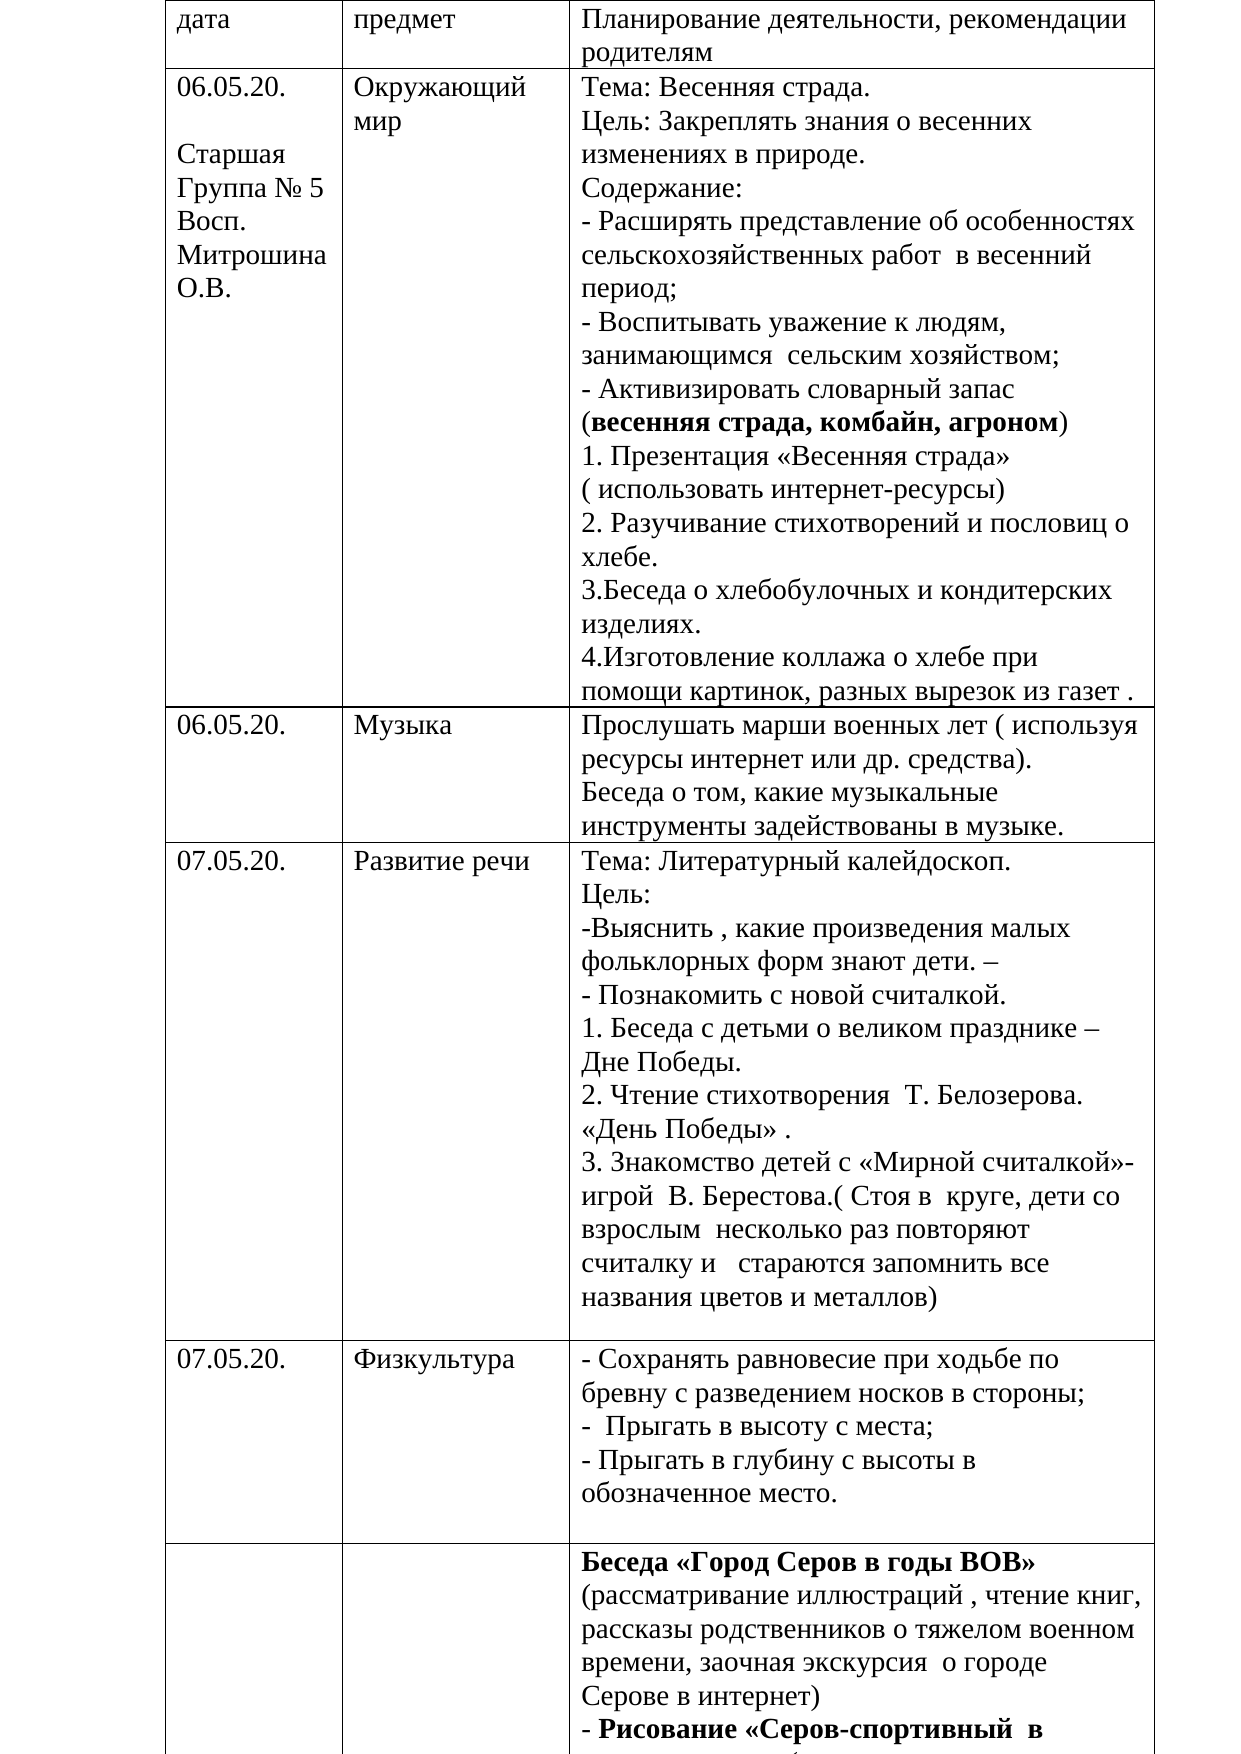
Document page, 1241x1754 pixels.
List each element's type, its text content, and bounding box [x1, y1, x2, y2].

table_cell 07.05.20. [166, 1341, 342, 1543]
table_cell Тема: Весенняя страда. Цель: Закреплять знания о весенних изменениях в природе. Содержание: - Расширять представление об особенностях сельскохозяйственных работ в весенний период; - Воспитывать уважение к людям, занимающимся сельским хозяйством; - Активизировать словарный запас (весенняя страда, комбайн, агроном) 1. Презентация «Весенняя страда» ( использовать интернет-ресурсы) 2. Разучивание стихотворений и пословиц о хлебе. 3.Беседа о хлебобулочных и кондитерских изделиях. 4.Изготовление коллажа о хлебе при помощи картинок, разных вырезок из газет . [570, 69, 1154, 706]
table_cell Тема: Литературный калейдоскоп. Цель: -Выяснить , какие произведения малых фольклорных форм знают дети. – - Познакомить с новой считалкой. 1. Беседа с детьми о великом празднике – Дне Победы. 2. Чтение стихотворения Т. Белозерова. «День Победы» . 3. Знакомство детей с «Мирной считалкой»- игрой В. Берестова.( Стоя в круге, дети со взрослым несколько раз повторяют считалку и стараются запомнить все названия цветов и металлов) [570, 843, 1154, 1340]
table_cell 07.05.20. [166, 843, 342, 1340]
table_cell [166, 1544, 342, 1754]
table_cell Развитие речи [343, 843, 569, 1340]
table_cell Физкультура [343, 1341, 569, 1543]
table_cell Окружающий мир [343, 69, 569, 706]
table_cell Музыка [343, 708, 569, 842]
table_cell 06.05.20. [166, 708, 342, 842]
table_header дата [166, 1, 342, 68]
table_cell 06.05.20. Старшая Группа № 5 Восп. Митрошина О.В. [166, 69, 342, 706]
table_cell Беседа «Город Серов в годы ВОВ» (рассматривание иллюстраций , чтение книг, рассказы родственников о тяжелом военном времени, заочная экскурсия о городе Серове в интернет) - Рисование «Серов-спортивный в мирное время» (использовать для рисунка акварель, гуашь, восковые мелки и др. по вашему выбору) [570, 1544, 1154, 1754]
table_cell - Сохранять равновесие при ходьбе по бревну с разведением носков в стороны; - Прыгать в высоту с места; - Прыгать в глубину с высоты в обозначенное место. [570, 1341, 1154, 1543]
table_cell Прослушать марши военных лет ( используя ресурсы интернет или др. средства). Беседа о том, какие музыкальные инструменты задействованы в музыке. [570, 708, 1154, 842]
table_cell [343, 1544, 569, 1754]
table_header предмет [343, 1, 569, 68]
table_header Планирование деятельности, рекомендации родителям [570, 1, 1154, 68]
